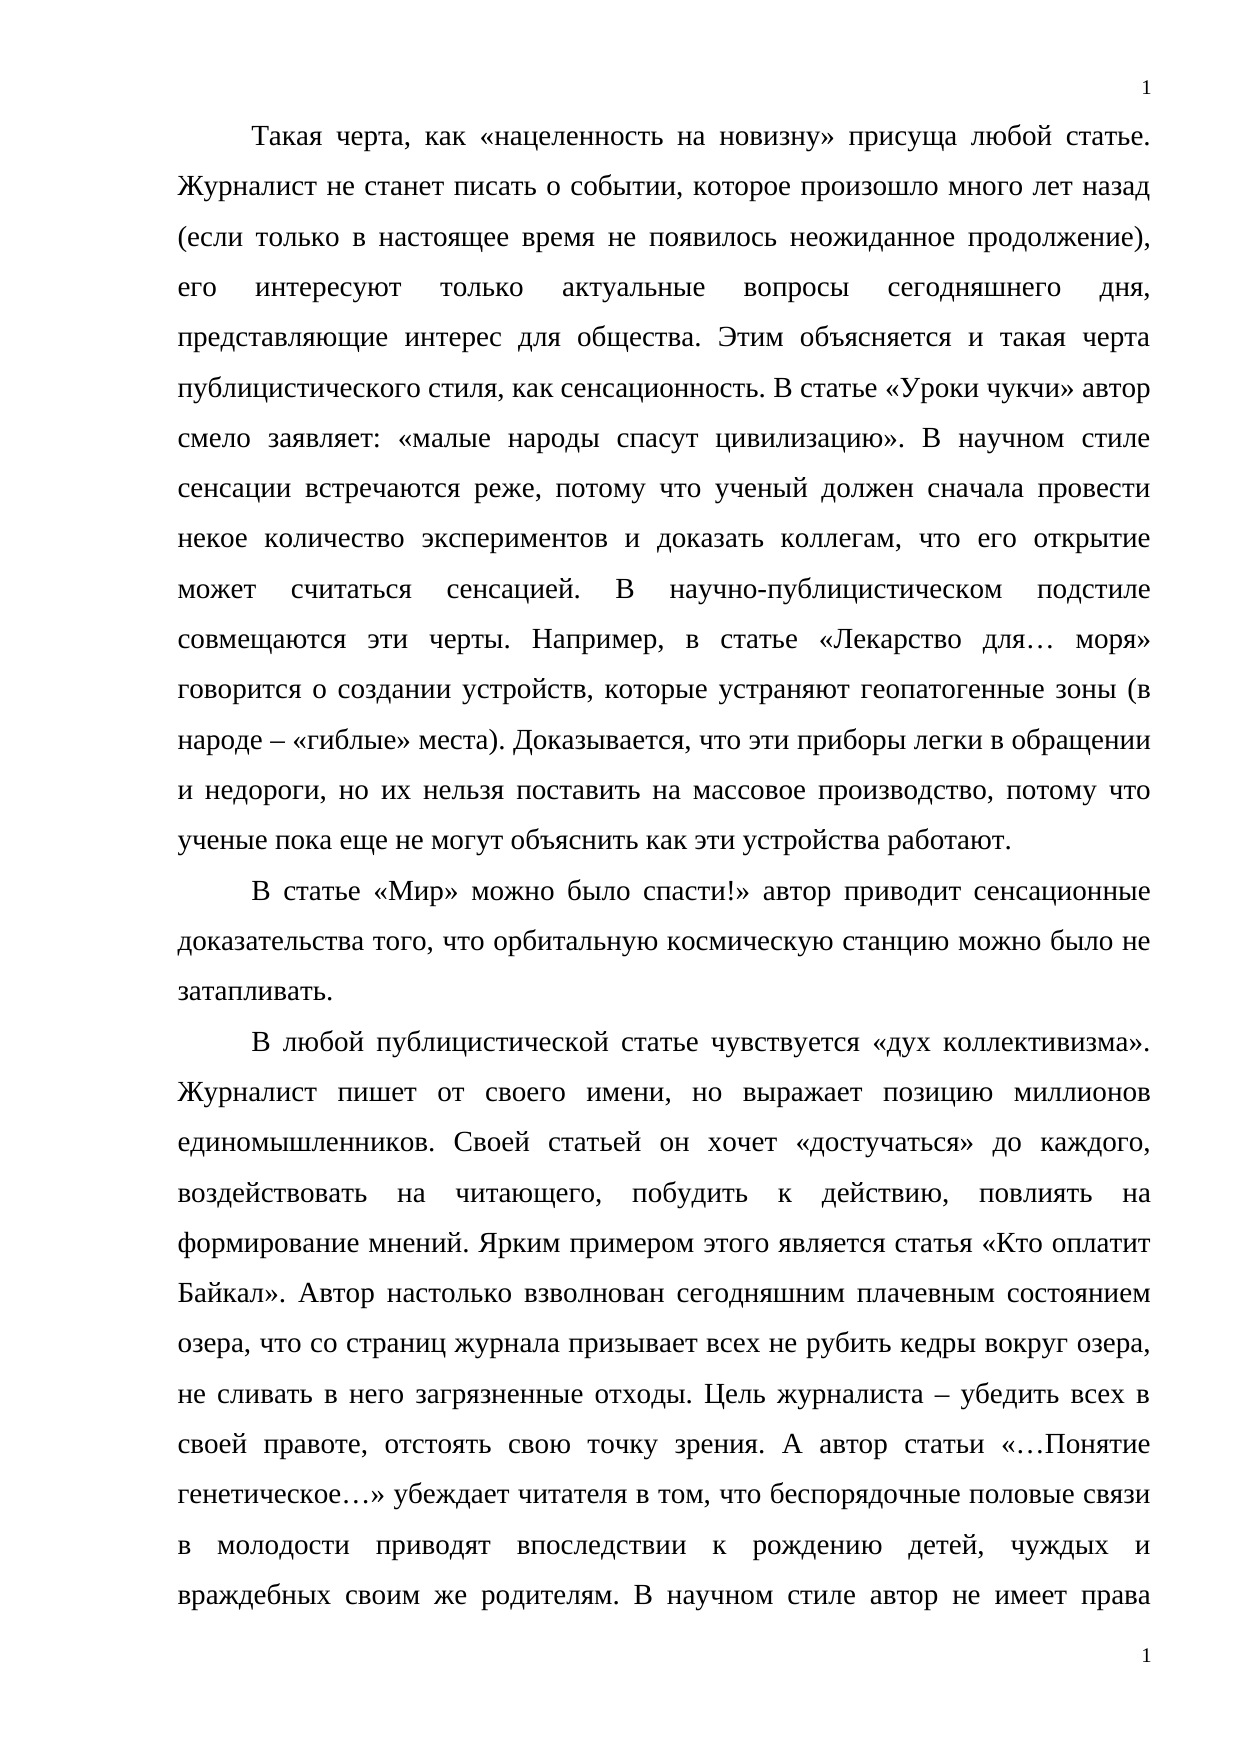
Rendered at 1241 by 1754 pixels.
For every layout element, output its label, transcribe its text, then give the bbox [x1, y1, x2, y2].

text Такая черта, как «нацеленность на новизну» присуща любой статье. Журналист не станет писать о событии, которое произошло много лет назад (если только в настоящее время не появилось неожиданное продолжение), его интересуют только актуальные вопросы сегодняшнего дня, представляющие интерес для общества. Этим объясняется и такая черта публицистического стиля, как сенсационность. В статье «Уроки чукчи» автор смело заявляет: «малые народы спасут цивилизацию». В научном стиле сенсации встречаются реже, потому что ученый должен сначала провести некое количество экспериментов и доказать коллегам, что его открытие может считаться сенсацией. В научно-публицистическом подстиле совмещаются эти черты. Например, в статье «Лекарство для… моря» говорится о создании устройств, которые устраняют геопатогенные зоны (в народе – «гиблые» места). Доказывается, что эти приборы легки в обращении и недороги, но их нельзя поставить на массовое производство, потому что ученые пока еще не могут объяснить как эти устройства работают. [177, 118, 1152, 856]
text В статье «Мир» можно было спасти!» автор приводит сенсационные доказательства того, что орбитальную космическую станцию можно было не затапливать. [177, 873, 1152, 1007]
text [177, 1024, 1152, 1611]
